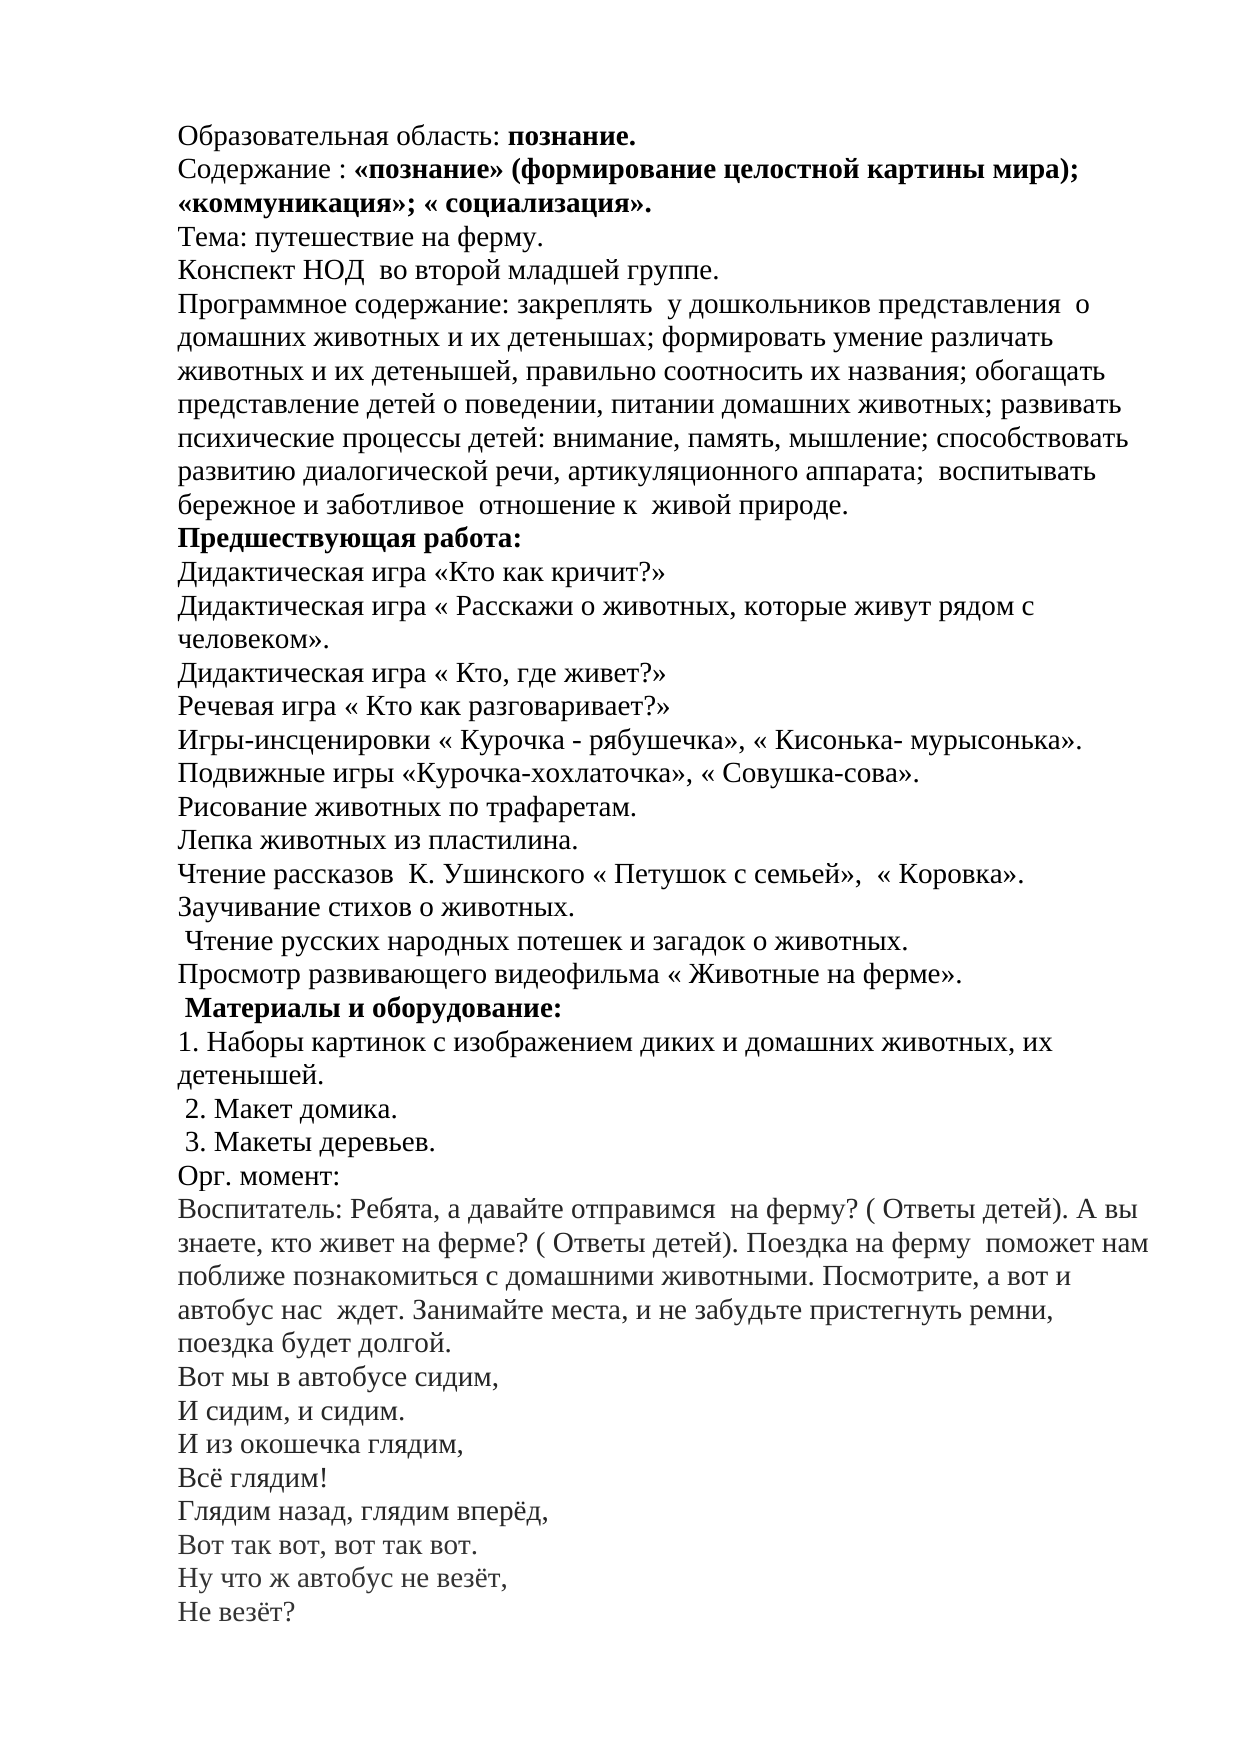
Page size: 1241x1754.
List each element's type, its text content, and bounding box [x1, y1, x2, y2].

text Программное содержание: закреплять у дошкольников представления о домашних животных и их детенышах; формировать умение различать животных и их детенышей, правильно соотносить их названия; обогащать представление детей о поведении, питании домашних животных; развивать психические процессы детей: внимание, память, мышление; способствовать развитию диалогической речи, артикуляционного аппарата; воспитывать бережное и заботливое отношение к живой природе. [177, 286, 1152, 521]
text Чтение русских народных потешек и загадок о животных. [177, 923, 1152, 957]
text Воспитатель: Ребята, а давайте отправимся на ферму? ( Ответы детей). А вы знаете, кто живет на ферме? ( Ответы детей). Поездка на ферму поможет нам поближе познакомиться с домашними животными. Посмотрите, а вот и автобус нас ждет. Занимайте места, и не забудьте пристегнуть ремни, поездка будет долгой. [177, 1191, 1152, 1359]
text Чтение рассказов К. Ушинского « Петушок с семьей», « Коровка». [177, 856, 1152, 889]
text Подвижные игры «Курочка-хохлаточка», « Совушка-сова». [177, 755, 1152, 789]
text Конспект НОД во второй младшей группе. [177, 252, 1152, 286]
text 2. Макет домика. [177, 1091, 1152, 1124]
text Просмотр развивающего видеофильма « Животные на ферме». [177, 957, 1152, 990]
text Рисование животных по трафаретам. [177, 789, 1152, 822]
text Содержание : «познание» (формирование целостной картины мира); «коммуникация»; « социализация». [177, 152, 1152, 219]
text Предшествующая работа: [177, 521, 1152, 554]
text Игры-инсценировки « Курочка - рябушечка», « Кисонька- мурысонька». [177, 722, 1152, 755]
text Тема: путешествие на ферму. [177, 219, 1152, 252]
text Орг. момент: [177, 1158, 1152, 1191]
text Дидактическая игра « Кто, где живет?» [177, 655, 1152, 688]
text Речевая игра « Кто как разговаривает?» [177, 688, 1152, 722]
text Дидактическая игра «Кто как кричит?» [177, 554, 1152, 588]
text Лепка животных из пластилина. [177, 822, 1152, 856]
text 1. Наборы картинок с изображением диких и домашних животных, их детенышей. [177, 1024, 1152, 1091]
text Образовательная область: познание. [177, 118, 1152, 152]
text 3. Макеты деревьев. [177, 1124, 1152, 1158]
text Материалы и оборудование: [177, 990, 1152, 1024]
text Дидактическая игра « Расскажи о животных, которые живут рядом с человеком». [177, 588, 1152, 655]
text Заучивание стихов о животных. [177, 889, 1152, 923]
